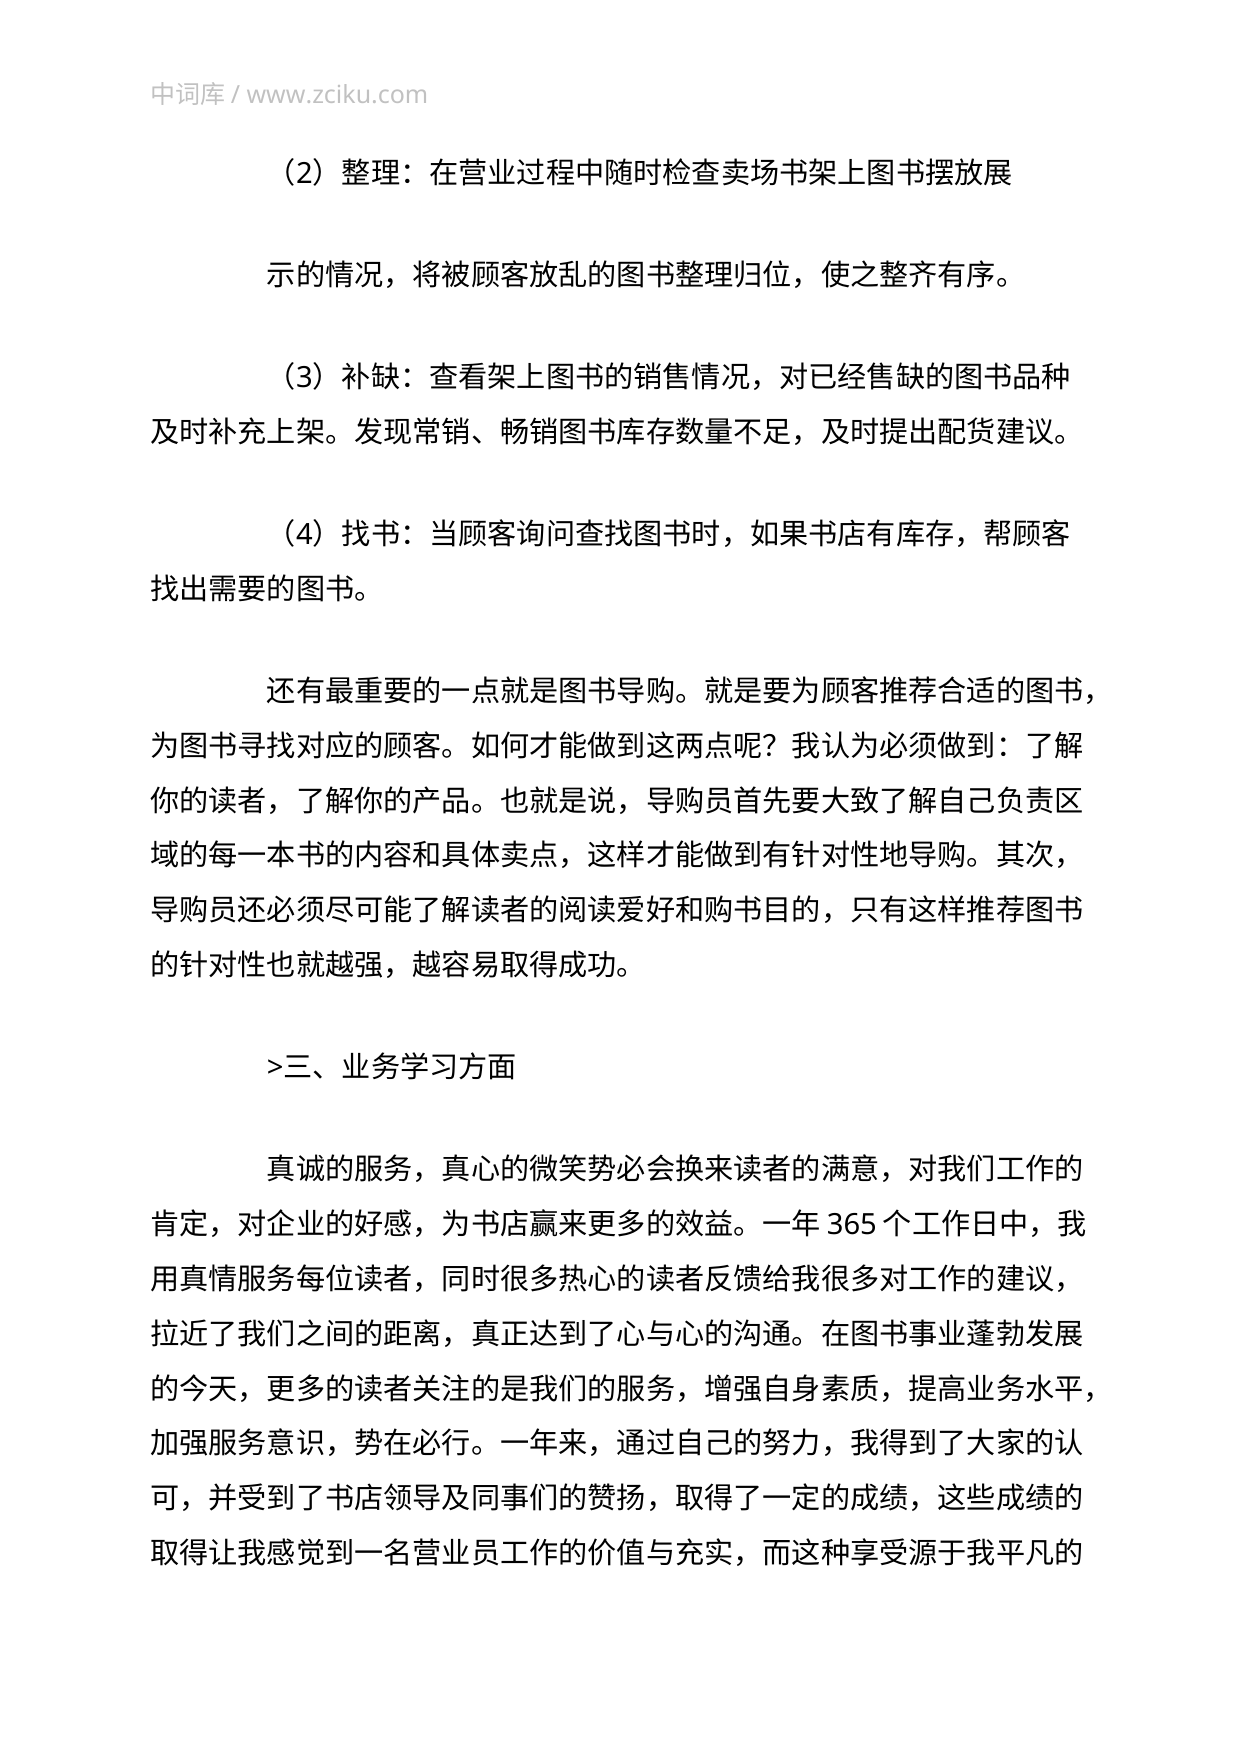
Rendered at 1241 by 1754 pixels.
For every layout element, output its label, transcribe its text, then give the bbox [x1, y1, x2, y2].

text （4）找书：当顾客询问查找图书时，如果书店有库存，帮顾客找出需要的图书。 [150, 511, 1090, 608]
text （3）补缺：查看架上图书的销售情况，对已经售缺的图书品种及时补充上架。发现常销、畅销图书库存数量不足，及时提出配货建议。 [150, 354, 1090, 451]
text 示的情况，将被顾客放乱的图书整理归位，使之整齐有序。 [150, 252, 1090, 294]
text 还有最重要的一点就是图书导购。就是要为顾客推荐合适的图书，为图书寻找对应的顾客。如何才能做到这两点呢？我认为必须做到：了解你的读者，了解你的产品。也就是说，导购员首先要大致了解自己负责区域的每一本书的内容和具体卖点，这样才能做到有针对性地导购。其次，导购员还必须尽可能了解读者的阅读爱好和购书目的，只有这样推荐图书的针对性也就越强，越容易取得成功。 [150, 667, 1090, 984]
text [150, 1146, 1090, 1572]
text >三、业务学习方面 [150, 1043, 1090, 1086]
text （2）整理：在营业过程中随时检查卖场书架上图书摆放展 [150, 150, 1090, 192]
